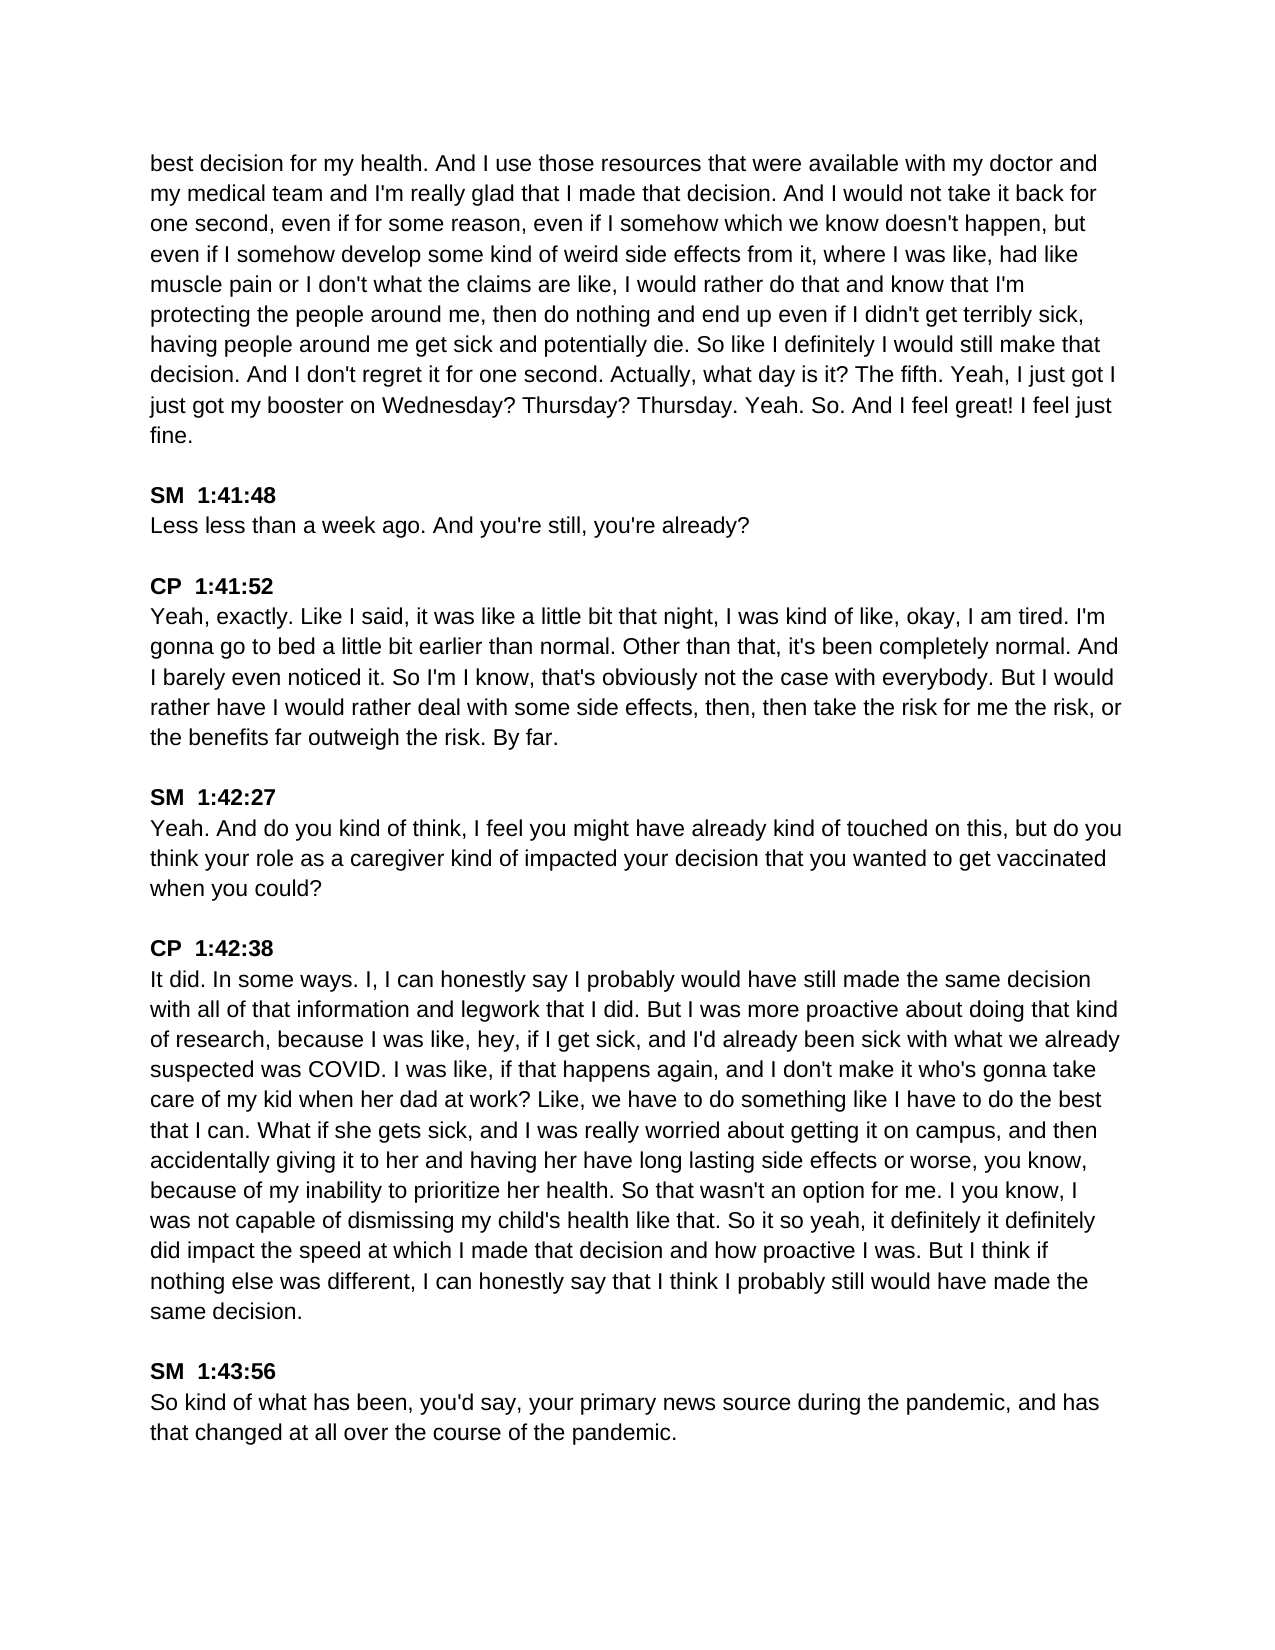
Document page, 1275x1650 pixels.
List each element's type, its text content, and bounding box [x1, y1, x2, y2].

text Less less than a week ago. And you're still, you're already? [150, 512, 1125, 539]
text Yeah. And do you kind of think, I feel you might have already kind of touched on this, but do you think your role as a caregiver kind of impacted your decision that you wanted to get vaccinated when you could? [150, 814, 1125, 901]
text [150, 150, 1125, 448]
text CP 1:42:38 [150, 935, 1125, 962]
text SM 1:43:56 [150, 1358, 1125, 1385]
text It did. In some ways. I, I can honestly say I probably would have still made the same decision with all of that information and legwork that I did. But I was more proactive about doing that kind of research, because I was like, hey, if I get sick, and I'd already been sick with what we already suspected was COVID. I was like, if that happens again, and I don't make it who's gonna take care of my kid when her dad at work? Like, we have to do something like I have to do the best that I can. What if she gets sick, and I was really worried about getting it on campus, and then accidentally giving it to her and having her have long lasting side effects or worse, you know, because of my inability to prioritize her health. So that wasn't an option for me. I you know, I was not capable of dismissing my child's health like that. So it so yeah, it definitely it definitely did impact the speed at which I made that decision and how proactive I was. But I think if nothing else was different, I can honestly say that I think I probably still would have made the same decision. [150, 966, 1125, 1324]
text So kind of what has been, you'd say, your primary news source during the pandemic, and has that changed at all over the course of the pandemic. [150, 1388, 1125, 1445]
text Yeah, exactly. Like I said, it was like a little bit that night, I was kind of like, okay, I am tired. I'm gonna go to bed a little bit earlier than normal. Other than that, it's been completely normal. And I barely even noticed it. So I'm I know, that's obviously not the case with everybody. But I would rather have I would rather deal with some side effects, then, then take the risk for me the risk, or the benefits far outweigh the risk. By far. [150, 603, 1125, 750]
text SM 1:42:27 [150, 784, 1125, 811]
text CP 1:41:52 [150, 573, 1125, 599]
text SM 1:41:48 [150, 482, 1125, 509]
